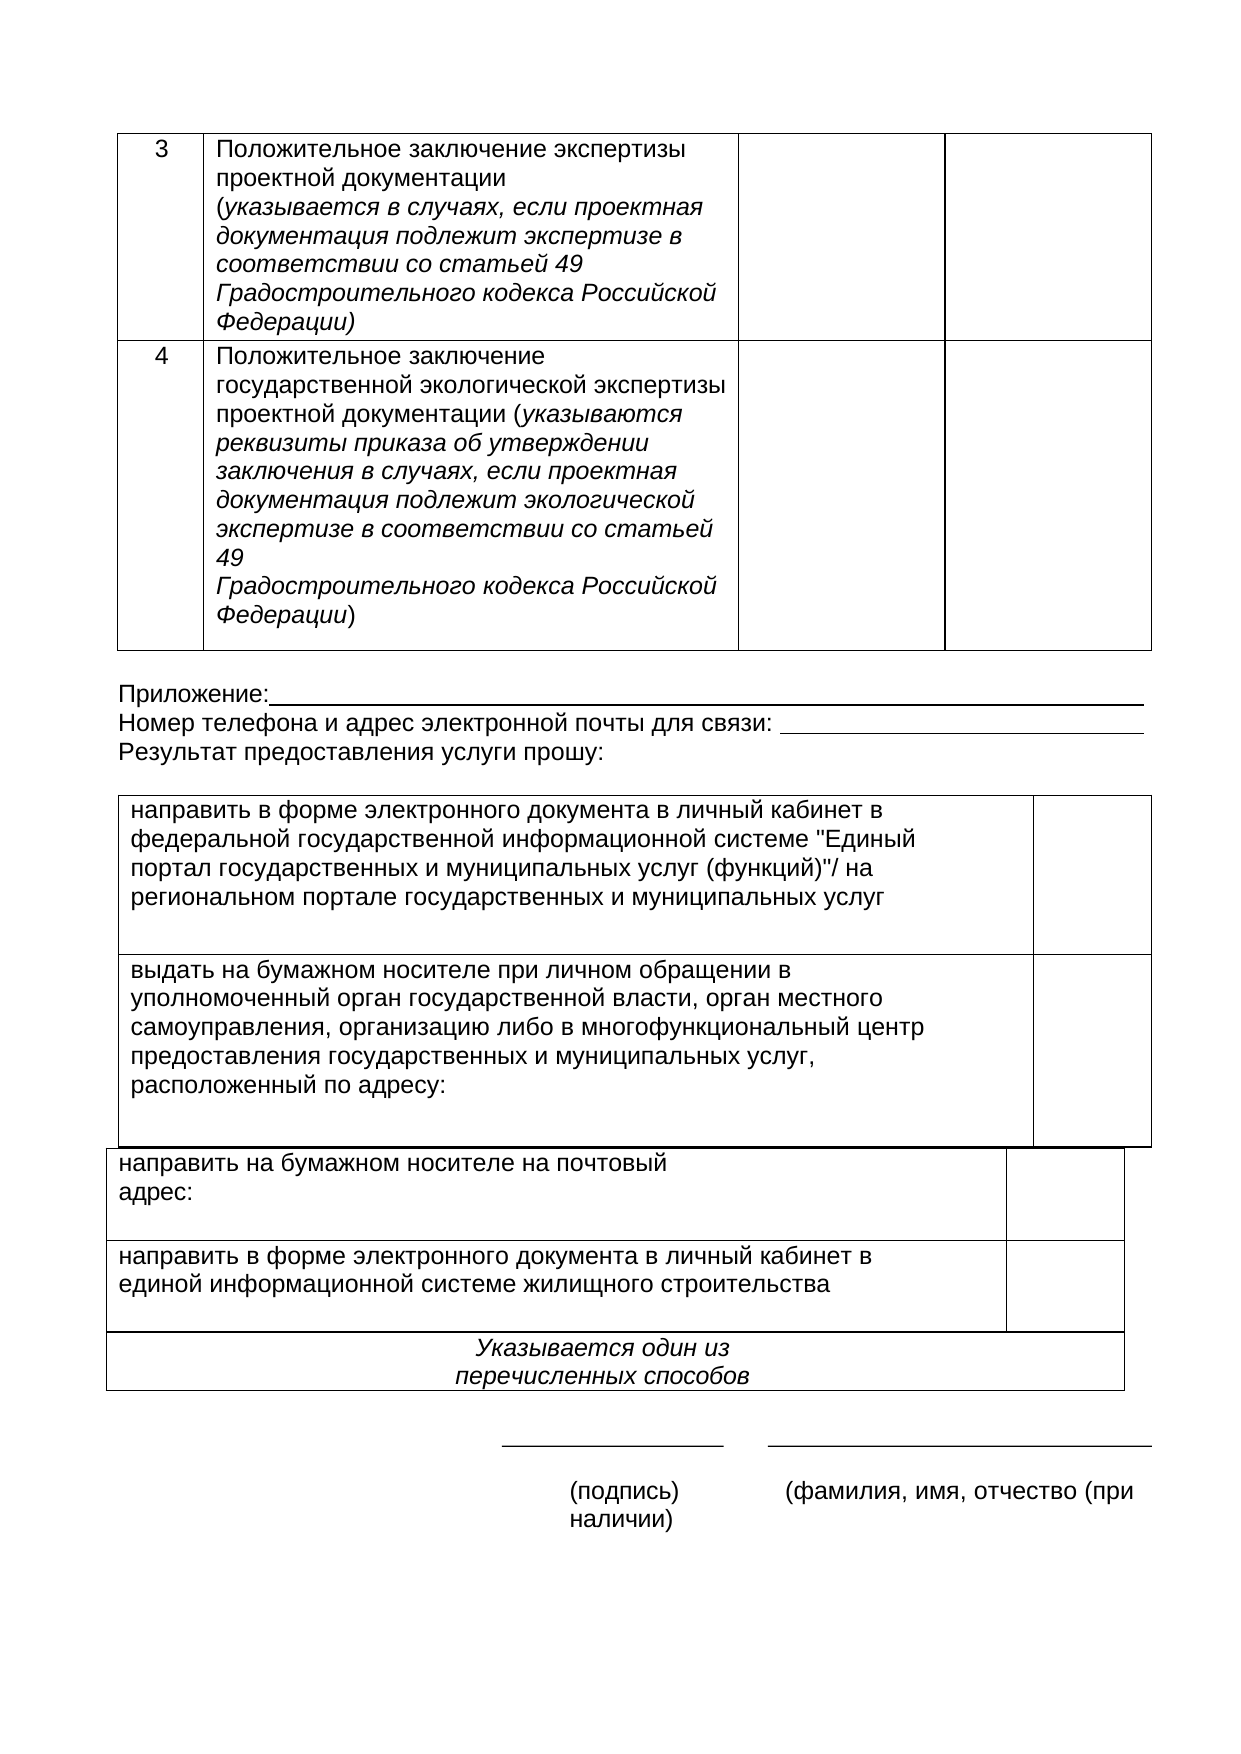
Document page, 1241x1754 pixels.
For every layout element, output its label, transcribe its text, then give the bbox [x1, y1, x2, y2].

text Приложение: Номер телефона и адрес электронной почты для связи: Результат предоставления услуги прошу: [118, 679, 1146, 766]
table_cell [739, 341, 944, 650]
table_cell Положительное заключение государственной экологической экспертизы проектной документации (указываются реквизиты приказа об утверждении заключения в случаях, если проектная документация подлежит экологической экспертизе в соответствии со статьей 49 Градостроительного кодекса Российской Федерации) [204, 341, 738, 650]
table_cell 4 [118, 341, 203, 650]
table_cell направить в форме электронного документа в личный кабинет в единой информационной системе жилищного строительства [107, 1241, 1006, 1331]
table_header направить на бумажном носителе на почтовый адрес: [107, 1149, 1006, 1239]
table_cell [946, 341, 1151, 650]
text (подпись) (фамилия, имя, отчество (при наличии) [569, 1476, 1167, 1533]
table_cell [1034, 955, 1151, 1146]
table_cell Положительное заключение экспертизы проектной документации (указывается в случаях, если проектная документация подлежит экспертизе в соответствии со статьей 49 Градостроительного кодекса Российской Федерации) [204, 134, 738, 340]
table_cell [739, 134, 944, 340]
table_cell 3 [118, 134, 203, 340]
table_cell [1007, 1241, 1124, 1331]
table_cell Указывается один из перечисленных способов [107, 1333, 1124, 1390]
table_cell [946, 134, 1151, 340]
table_cell выдать на бумажном носителе при личном обращении в уполномоченный орган государственной власти, орган местного самоуправления, организацию либо в многофункциональный центр предоставления государственных и муниципальных услуг, расположенный по адресу: [119, 955, 1033, 1146]
table_header направить в форме электронного документа в личный кабинет в федеральной государственной информационной системе "Единый портал государственных и муниципальных услуг (функций)"/ на региональном портале государственных и муниципальных услуг [119, 796, 1033, 954]
table_header [1034, 796, 1151, 954]
table_header [1007, 1149, 1124, 1239]
